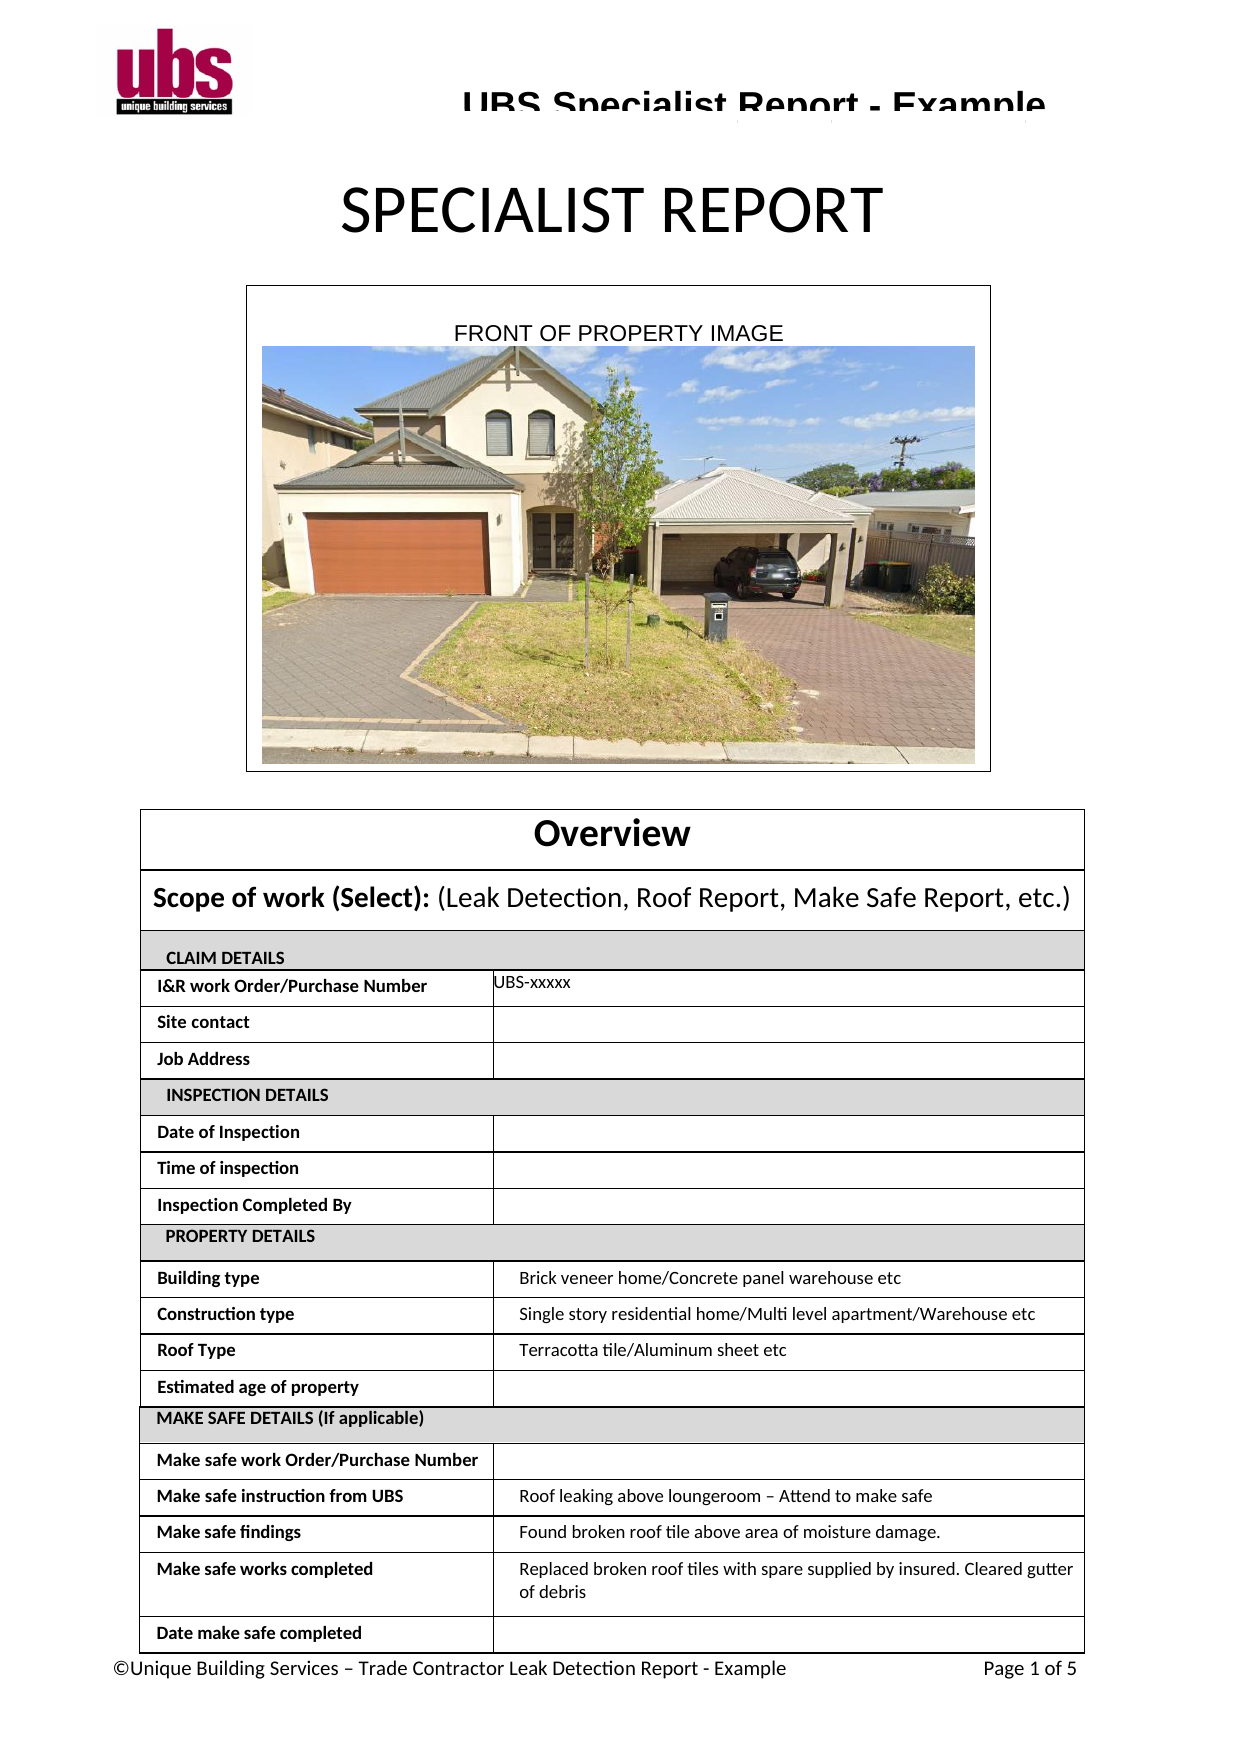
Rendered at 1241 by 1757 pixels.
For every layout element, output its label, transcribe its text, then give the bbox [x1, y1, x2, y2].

picture [262, 346, 975, 764]
table_cell INSPECTION DETAILS [141, 1080, 1084, 1115]
table_header Overview [141, 810, 1084, 869]
table_cell Date make safe completed [140, 1617, 493, 1652]
table_cell UBS-xxxxx [494, 971, 1084, 1006]
table_cell Found broken roof tile above area of moisture damage. [494, 1517, 1084, 1552]
table_cell Replaced broken roof tiles with spare supplied by insured. Cleared gutter of debris [494, 1553, 1084, 1616]
table_cell Roof leaking above loungeroom – Attend to make safe [494, 1480, 1084, 1515]
table_cell Make safe work Order/Purchase Number [140, 1444, 493, 1479]
table_cell Brick veneer home/Concrete panel warehouse etc [494, 1262, 1084, 1297]
text FRONT OF PROPERTY IMAGE [449, 320, 788, 345]
table_cell Time of inspection [141, 1153, 493, 1188]
table_cell Site contact [141, 1007, 493, 1042]
picture [95, 25, 252, 116]
table_cell MAKE SAFE DETAILS (If applicable) [140, 1408, 1084, 1442]
table_cell PROPERTY DETAILS [141, 1225, 1084, 1260]
table_cell Make safe works completed [140, 1553, 493, 1616]
table_cell CLAIM DETAILS [141, 931, 1084, 969]
table_cell [494, 1116, 1084, 1151]
table_cell Inspection Completed By [141, 1189, 493, 1224]
table_cell Construction type [141, 1298, 493, 1333]
table_cell I&R work Order/Purchase Number [141, 971, 493, 1006]
text SPECIALIST REPORT [83, 175, 1140, 250]
table_cell Date of Inspection [141, 1116, 493, 1151]
table_cell [494, 1007, 1084, 1042]
table_cell Make safe findings [140, 1517, 493, 1552]
table_cell Roof Type [141, 1335, 493, 1370]
table_cell [494, 1043, 1084, 1078]
table_cell Single story residential home/Multi level apartment/Warehouse etc [494, 1298, 1084, 1333]
table_cell Terracotta tile/Aluminum sheet etc [494, 1335, 1084, 1370]
table_cell Estimated age of property [141, 1371, 493, 1406]
table_cell [494, 1153, 1084, 1188]
text ©Unique Building Services – Trade Contractor Leak Detection Report - Example Page 1 of 5 [112, 847, 1140, 1680]
table_cell [494, 1189, 1084, 1224]
table_cell [494, 1444, 1084, 1479]
table_cell Make safe instruction from UBS [140, 1480, 493, 1515]
table_cell Building type [141, 1262, 493, 1297]
table_cell [494, 1617, 1084, 1652]
table_cell [494, 1371, 1084, 1406]
table_cell Scope of work (Select): (Leak Detection, Roof Report, Make Safe Report, etc.) [141, 871, 1084, 930]
table_cell Job Address [141, 1043, 493, 1078]
